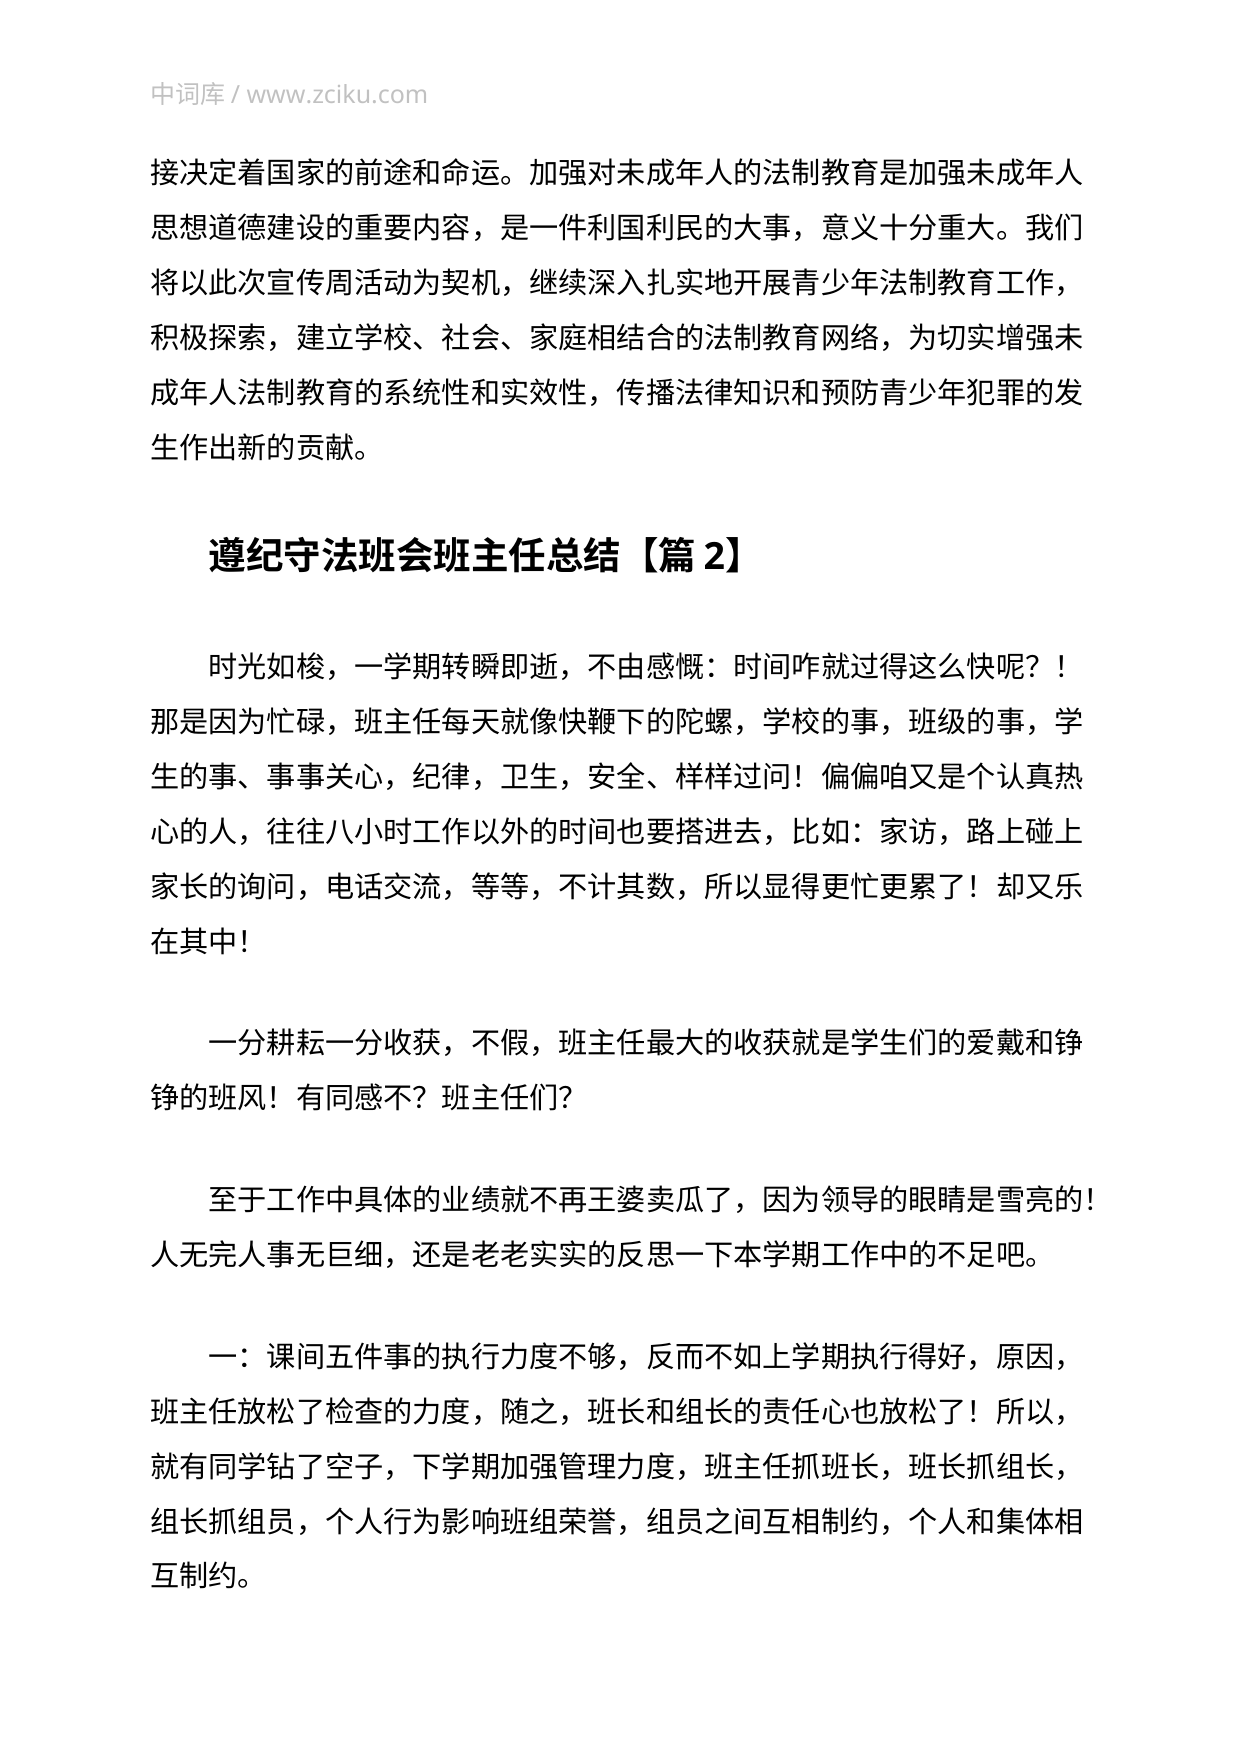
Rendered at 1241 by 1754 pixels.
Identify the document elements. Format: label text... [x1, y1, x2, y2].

text 一分耕耘一分收获，不假，班主任最大的收获就是学生们的爱戴和铮铮的班风！有同感不？班主任们？ [150, 1020, 1090, 1117]
text 一：课间五件事的执行力度不够，反而不如上学期执行得好，原因，班主任放松了检查的力度，随之，班长和组长的责任心也放松了！所以，就有同学钻了空子，下学期加强管理力度，班主任抓班长，班长抓组长，组长抓组员，个人行为影响班组荣誉，组员之间互相制约，个人和集体相互制约。 [150, 1333, 1090, 1595]
text 至于工作中具体的业绩就不再王婆卖瓜了，因为领导的眼睛是雪亮的！人无完人事无巨细，还是老老实实的反思一下本学期工作中的不足吧。 [150, 1177, 1090, 1274]
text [150, 150, 1090, 467]
text 遵纪守法班会班主任总结【篇2】 [150, 526, 1090, 581]
text 时光如梭，一学期转瞬即逝，不由感慨：时间咋就过得这么快呢？！那是因为忙碌，班主任每天就像快鞭下的陀螺，学校的事，班级的事，学生的事、事事关心，纪律，卫生，安全、样样过问！偏偏咱又是个认真热心的人，往往八小时工作以外的时间也要搭进去，比如：家访，路上碰上家长的询问，电话交流，等等，不计其数，所以显得更忙更累了！却又乐在其中！ [150, 644, 1090, 961]
